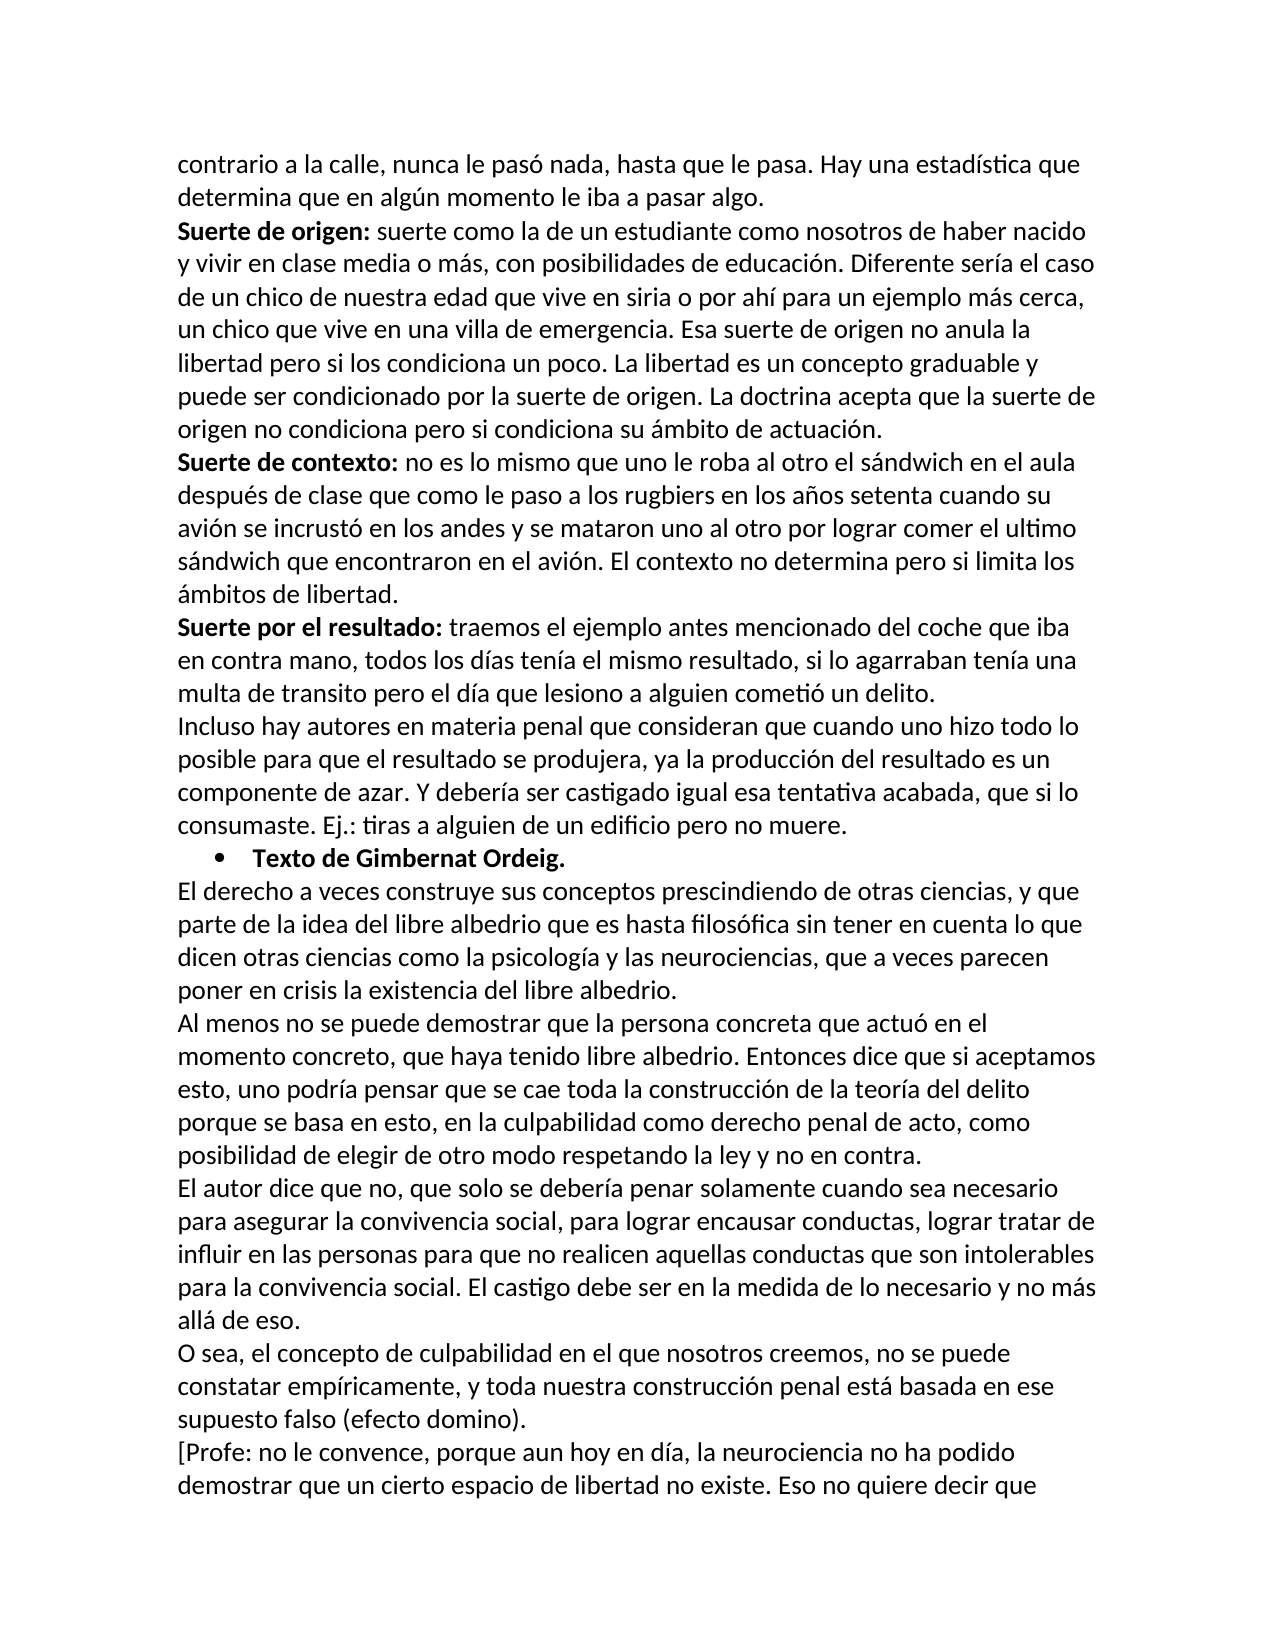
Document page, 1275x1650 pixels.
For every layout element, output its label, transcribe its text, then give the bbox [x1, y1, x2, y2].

text El autor dice que no, que solo se debería penar solamente cuando sea necesario para asegurar la convivencia social, para lograr encausar conductas, lograr tratar de influir en las personas para que no realicen aquellas conductas que son intolerables para la convivencia social. El castigo debe ser en la medida de lo necesario y no más allá de eso. [177, 1171, 1098, 1336]
text O sea, el concepto de culpabilidad en el que nosotros creemos, no se puede constatar empíricamente, y toda nuestra construcción penal está basada en ese supuesto falso (efecto domino). [177, 1336, 1098, 1435]
text Al menos no se puede demostrar que la persona concreta que actuó en el momento concreto, que haya tenido libre albedrio. Entonces dice que si aceptamos esto, uno podría pensar que se cae toda la construcción de la teoría del delito porque se basa en esto, en la culpabilidad como derecho penal de acto, como posibilidad de elegir de otro modo respetando la ley y no en contra. [177, 1006, 1098, 1171]
text Suerte de origen: suerte como la de un estudiante como nosotros de haber nacido y vivir en clase media o más, con posibilidades de educación. Diferente sería el caso de un chico de nuestra edad que vive en siria o por ahí para un ejemplo más cerca, un chico que vive en una villa de emergencia. Esa suerte de origen no anula la libertad pero si los condiciona un poco. La libertad es un concepto graduable y puede ser condicionado por la suerte de origen. La doctrina acepta que la suerte de origen no condiciona pero si condiciona su ámbito de actuación. [177, 214, 1098, 445]
text Suerte de contexto: no es lo mismo que uno le roba al otro el sándwich en el aula después de clase que como le paso a los rugbiers en los años setenta cuando su avión se incrustó en los andes y se mataron uno al otro por lograr comer el ultimo sándwich que encontraron en el avión. El contexto no determina pero si limita los ámbitos de libertad. [177, 445, 1098, 610]
text El derecho a veces construye sus conceptos prescindiendo de otras ciencias, y que parte de la idea del libre albedrio que es hasta filosófica sin tener en cuenta lo que dicen otras ciencias como la psicología y las neurociencias, que a veces parecen poner en crisis la existencia del libre albedrio. [177, 874, 1098, 1006]
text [177, 1435, 1098, 1501]
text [177, 148, 1098, 214]
text Suerte por el resultado: traemos el ejemplo antes mencionado del coche que iba en contra mano, todos los días tenía el mismo resultado, si lo agarraban tenía una multa de transito pero el día que lesiono a alguien cometió un delito. [177, 610, 1098, 709]
text Incluso hay autores en materia penal que consideran que cuando uno hizo todo lo posible para que el resultado se produjera, ya la producción del resultado es un componente de azar. Y debería ser castigado igual esa tentativa acabada, que si lo consumaste. Ej.: tiras a alguien de un edificio pero no muere. [177, 709, 1098, 841]
list Texto de Gimbernat Ordeig. [215, 841, 1098, 874]
